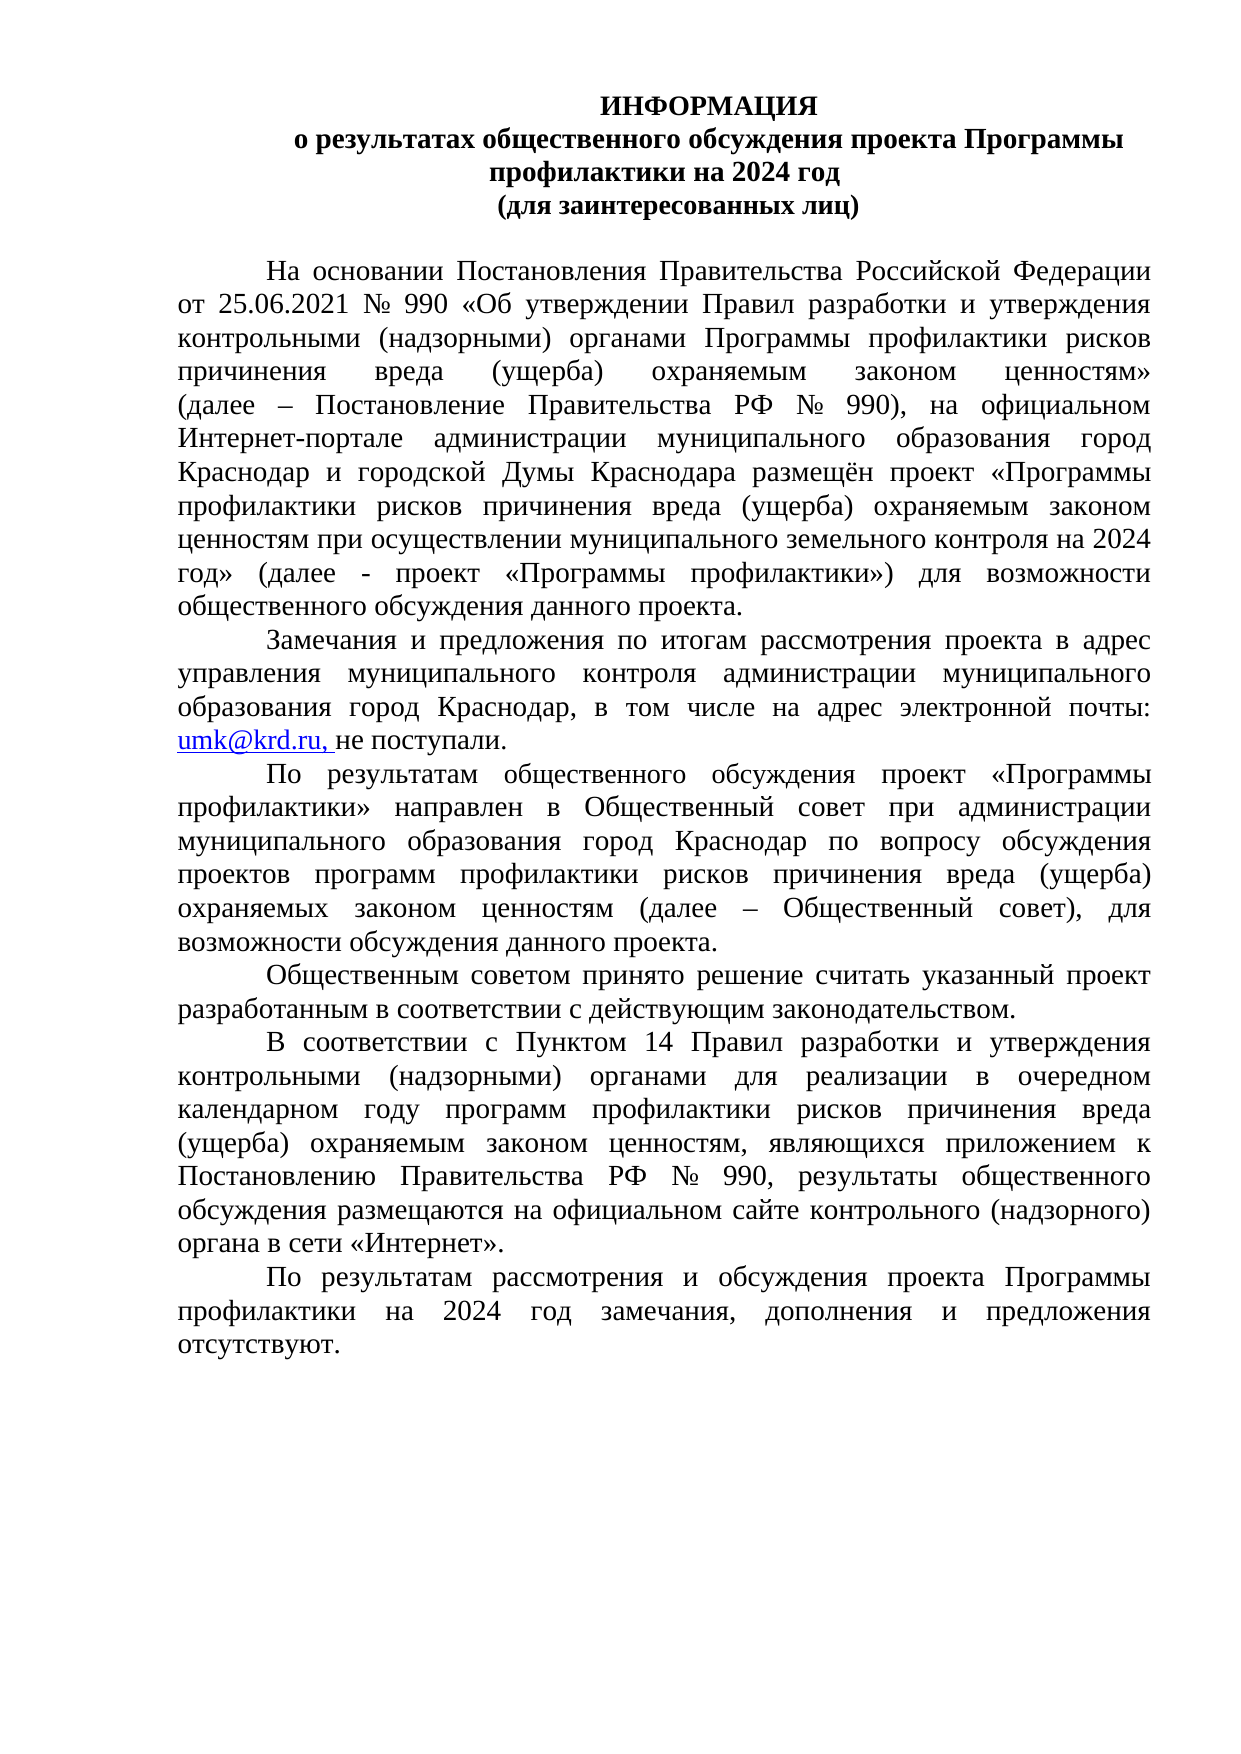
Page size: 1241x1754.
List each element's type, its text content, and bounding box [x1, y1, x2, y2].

text По результатам рассмотрения и обсуждения проекта Программы профилактики на 2024 год замечания, дополнения и предложения отсутствуют. [177, 1259, 1152, 1360]
text В соответствии с Пунктом 14 Правил разработки и утверждения контрольными (надзорными) органами для реализации в очередном календарном году программ профилактики рисков причинения вреда (ущерба) охраняемым законом ценностям, являющихся приложением к Постановлению Правительства РФ № 990, результаты общественного обсуждения размещаются на официальном сайте контрольного (надзорного) органа в сети «Интернет». [177, 1024, 1152, 1259]
text о результатах общественного обсуждения проекта Программы профилактики на 2024 год [177, 121, 1152, 188]
text По результатам общественного обсуждения проект «Программы профилактики» направлен в Общественный совет при администрации муниципального образования город Краснодар по вопросу обсуждения проектов программ профилактики рисков причинения вреда (ущерба) охраняемых законом ценностям (далее – Общественный совет), для возможности обсуждения данного проекта. [177, 756, 1152, 957]
text На основании Постановления Правительства Российской Федерации от 25.06.2021 № 990 «Об утверждении Правил разработки и утверждения контрольными (надзорными) органами Программы профилактики рисков причинения вреда (ущерба) охраняемым законом ценностям» (далее – Постановление Правительства РФ № 990), на официальном Интернет-портале администрации муниципального образования город Краснодар и городской Думы Краснодара размещён проект «Программы профилактики рисков причинения вреда (ущерба) охраняемым законом ценностям при осуществлении муниципального земельного контроля на 2024 год» (далее - проект «Программы профилактики») для возможности общественного обсуждения данного проекта. [177, 253, 1152, 622]
text Общественным советом принято решение считать указанный проект разработанным в соответствии с действующим законодательством. [177, 957, 1152, 1024]
text (для заинтересованных лиц) [177, 188, 1152, 221]
text ИНФОРМАЦИЯ [177, 89, 1152, 121]
text Замечания и предложения по итогам рассмотрения проекта в адрес управления муниципального контроля администрации муниципального образования город Краснодар, в том числе на адрес электронной почты: umk@krd.ru, не поступали. [177, 622, 1152, 756]
